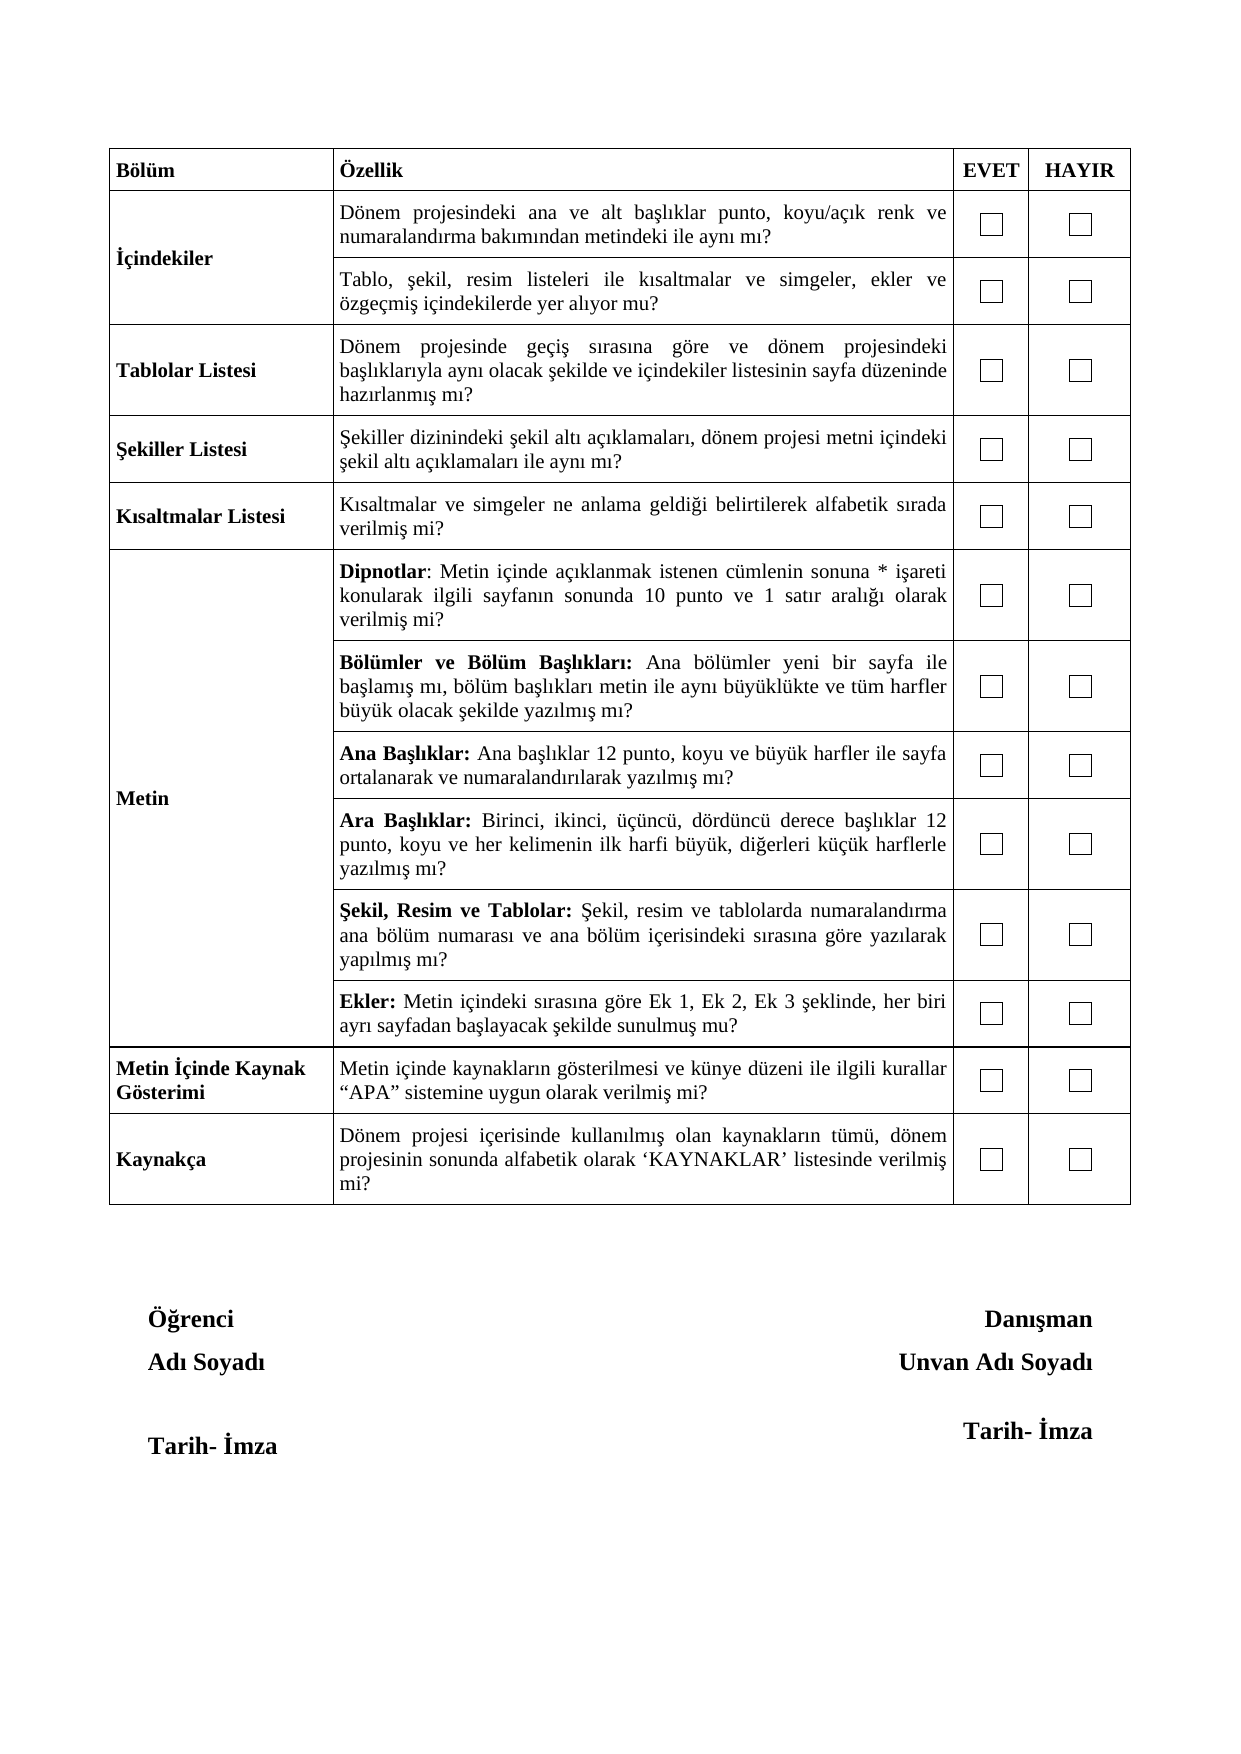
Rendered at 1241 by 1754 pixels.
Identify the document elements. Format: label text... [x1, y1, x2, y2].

table_cell Ana Başlıklar: Ana başlıklar 12 punto, koyu ve büyük harfler ile sayfa ortalanarak ve numaralandırılarak yazılmış mı? [334, 732, 953, 798]
table_cell Tablo, şekil, resim listeleri ile kısaltmalar ve simgeler, ekler ve özgeçmiş içindekilerde yer alıyor mu? [334, 258, 953, 324]
table_cell Kısaltmalar ve simgeler ne anlama geldiği belirtilerek alfabetik sırada verilmiş mi? [334, 483, 953, 549]
table_cell [1029, 641, 1130, 731]
table_cell [1029, 258, 1130, 324]
table_cell [1029, 732, 1130, 798]
table_cell [954, 1048, 1028, 1113]
table_cell [1029, 1048, 1130, 1113]
table_cell [954, 981, 1028, 1046]
table_cell [1029, 550, 1130, 640]
text Unvan Adı Soyadı [657, 1347, 1093, 1376]
table_cell Metin İçinde Kaynak Gösterimi [110, 1048, 333, 1113]
table_header Bölüm [110, 149, 333, 190]
table_cell Şekiller Listesi [110, 416, 333, 482]
table_cell Metin içinde kaynakların gösterilmesi ve künye düzeni ile ilgili kurallar “APA” sistemine uygun olarak verilmiş mi? [334, 1048, 953, 1113]
table_cell [954, 890, 1028, 979]
table_cell [954, 732, 1028, 798]
table_cell Şekil, Resim ve Tablolar: Şekil, resim ve tablolarda numaralandırma ana bölüm numarası ve ana bölüm içerisindeki sırasına göre yazılarak yapılmış mı? [334, 890, 953, 979]
table_cell [954, 483, 1028, 549]
table_cell Dönem projesindeki ana ve alt başlıklar punto, koyu/açık renk ve numaralandırma bakımından metindeki ile aynı mı? [334, 191, 953, 257]
text Adı Soyadı [148, 1347, 583, 1376]
table_cell [1029, 890, 1130, 979]
table_cell Dipnotlar: Metin içinde açıklanmak istenen cümlenin sonuna * işareti konularak ilgili sayfanın sonunda 10 punto ve 1 satır aralığı olarak verilmiş mi? [334, 550, 953, 640]
table_header HAYIR [1029, 149, 1130, 190]
text Danışman [657, 1304, 1093, 1332]
text Öğrenci [148, 1304, 583, 1332]
table_cell [1029, 483, 1130, 549]
table_cell Ara Başlıklar: Birinci, ikinci, üçüncü, dördüncü derece başlıklar 12 punto, koyu ve her kelimenin ilk harfi büyük, diğerleri küçük harflerle yazılmış mı? [334, 799, 953, 888]
table_cell Dönem projesinde geçiş sırasına göre ve dönem projesindeki başlıklarıyla aynı olacak şekilde ve içindekiler listesinin sayfa düzeninde hazırlanmış mı? [334, 325, 953, 415]
table_cell [1029, 325, 1130, 415]
table_header EVET [954, 149, 1028, 190]
table_cell Kısaltmalar Listesi [110, 483, 333, 549]
table_cell [954, 1114, 1028, 1204]
table_cell [954, 191, 1028, 257]
table_cell [954, 416, 1028, 482]
table_header Özellik [334, 149, 953, 190]
table_cell Kaynakça [110, 1114, 333, 1204]
table_cell [954, 799, 1028, 888]
text Tarih- İmza [148, 1390, 583, 1459]
table_cell [1029, 799, 1130, 888]
table_cell Tablolar Listesi [110, 325, 333, 415]
table_cell İçindekiler [110, 191, 333, 324]
table_cell [954, 550, 1028, 640]
table_cell Metin [110, 550, 333, 1046]
table_cell [1029, 191, 1130, 257]
table_cell [954, 258, 1028, 324]
table_cell Şekiller dizinindeki şekil altı açıklamaları, dönem projesi metni içindeki şekil altı açıklamaları ile aynı mı? [334, 416, 953, 482]
table_cell [954, 641, 1028, 731]
text Tarih- İmza [731, 1390, 1093, 1445]
table_cell [1029, 416, 1130, 482]
table_cell [954, 325, 1028, 415]
table_cell [1029, 981, 1130, 1046]
table_cell Ekler: Metin içindeki sırasına göre Ek 1, Ek 2, Ek 3 şeklinde, her biri ayrı sayfadan başlayacak şekilde sunulmuş mu? [334, 981, 953, 1046]
table_cell Dönem projesi içerisinde kullanılmış olan kaynakların tümü, dönem projesinin sonunda alfabetik olarak ‘KAYNAKLAR’ listesinde verilmiş mi? [334, 1114, 953, 1204]
table_cell [1029, 1114, 1130, 1204]
table_cell Bölümler ve Bölüm Başlıkları: Ana bölümler yeni bir sayfa ile başlamış mı, bölüm başlıkları metin ile aynı büyüklükte ve tüm harfler büyük olacak şekilde yazılmış mı? [334, 641, 953, 731]
